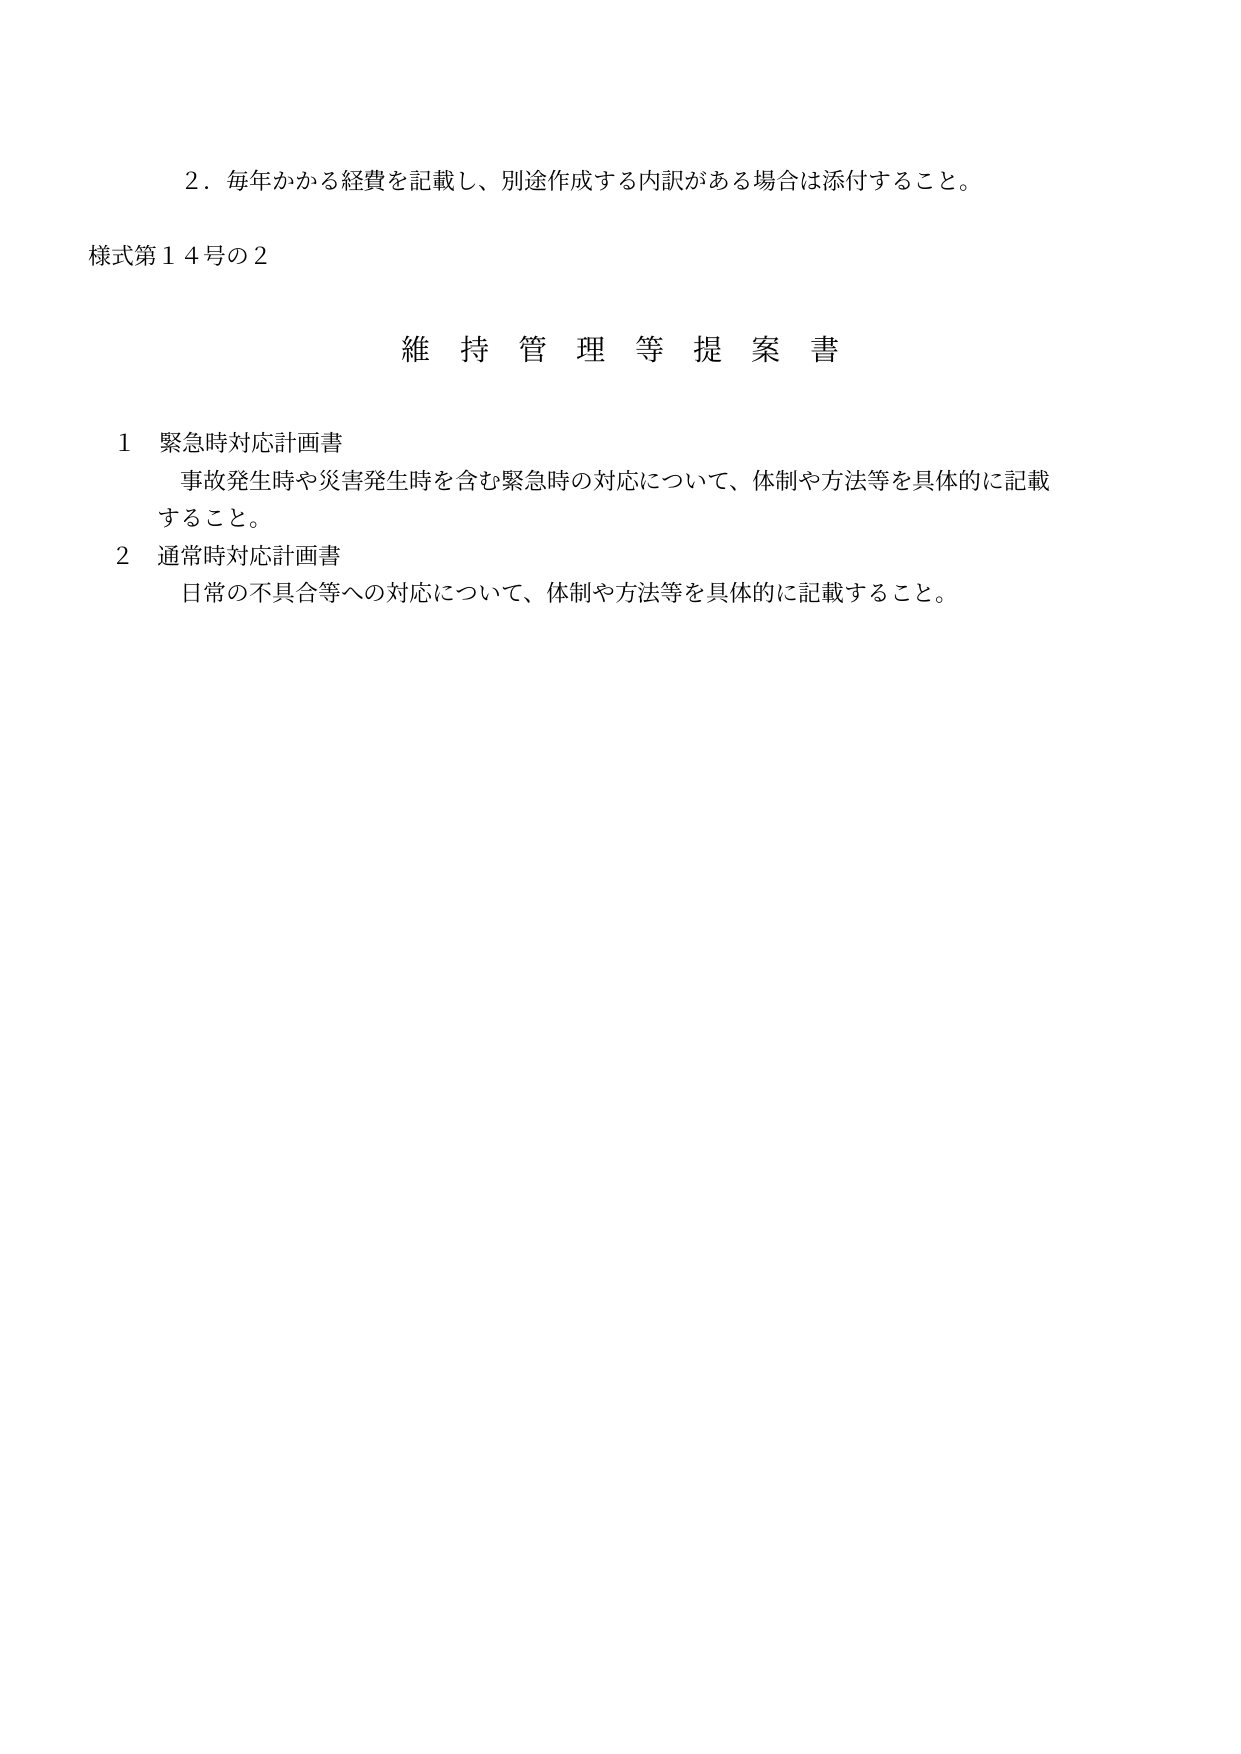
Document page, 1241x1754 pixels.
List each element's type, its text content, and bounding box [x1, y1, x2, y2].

text 維 持 管 理 等 提 案 書 [89, 311, 1152, 386]
text ２．毎年かかる経費を記載し、別途作成する内訳がある場合は添付すること。 [89, 161, 1152, 198]
text ２ 通常時対応計画書 [89, 536, 1152, 573]
text 日常の不具合等への対応について、体制や方法等を具体的に記載すること。 [89, 573, 1152, 611]
text １ 緊急時対応計画書 [89, 423, 1152, 461]
text すること。 [89, 498, 1152, 536]
text 様式第１４号の２ [89, 236, 1152, 273]
text 事故発生時や災害発生時を含む緊急時の対応について、体制や方法等を具体的に記載 [89, 461, 1152, 498]
